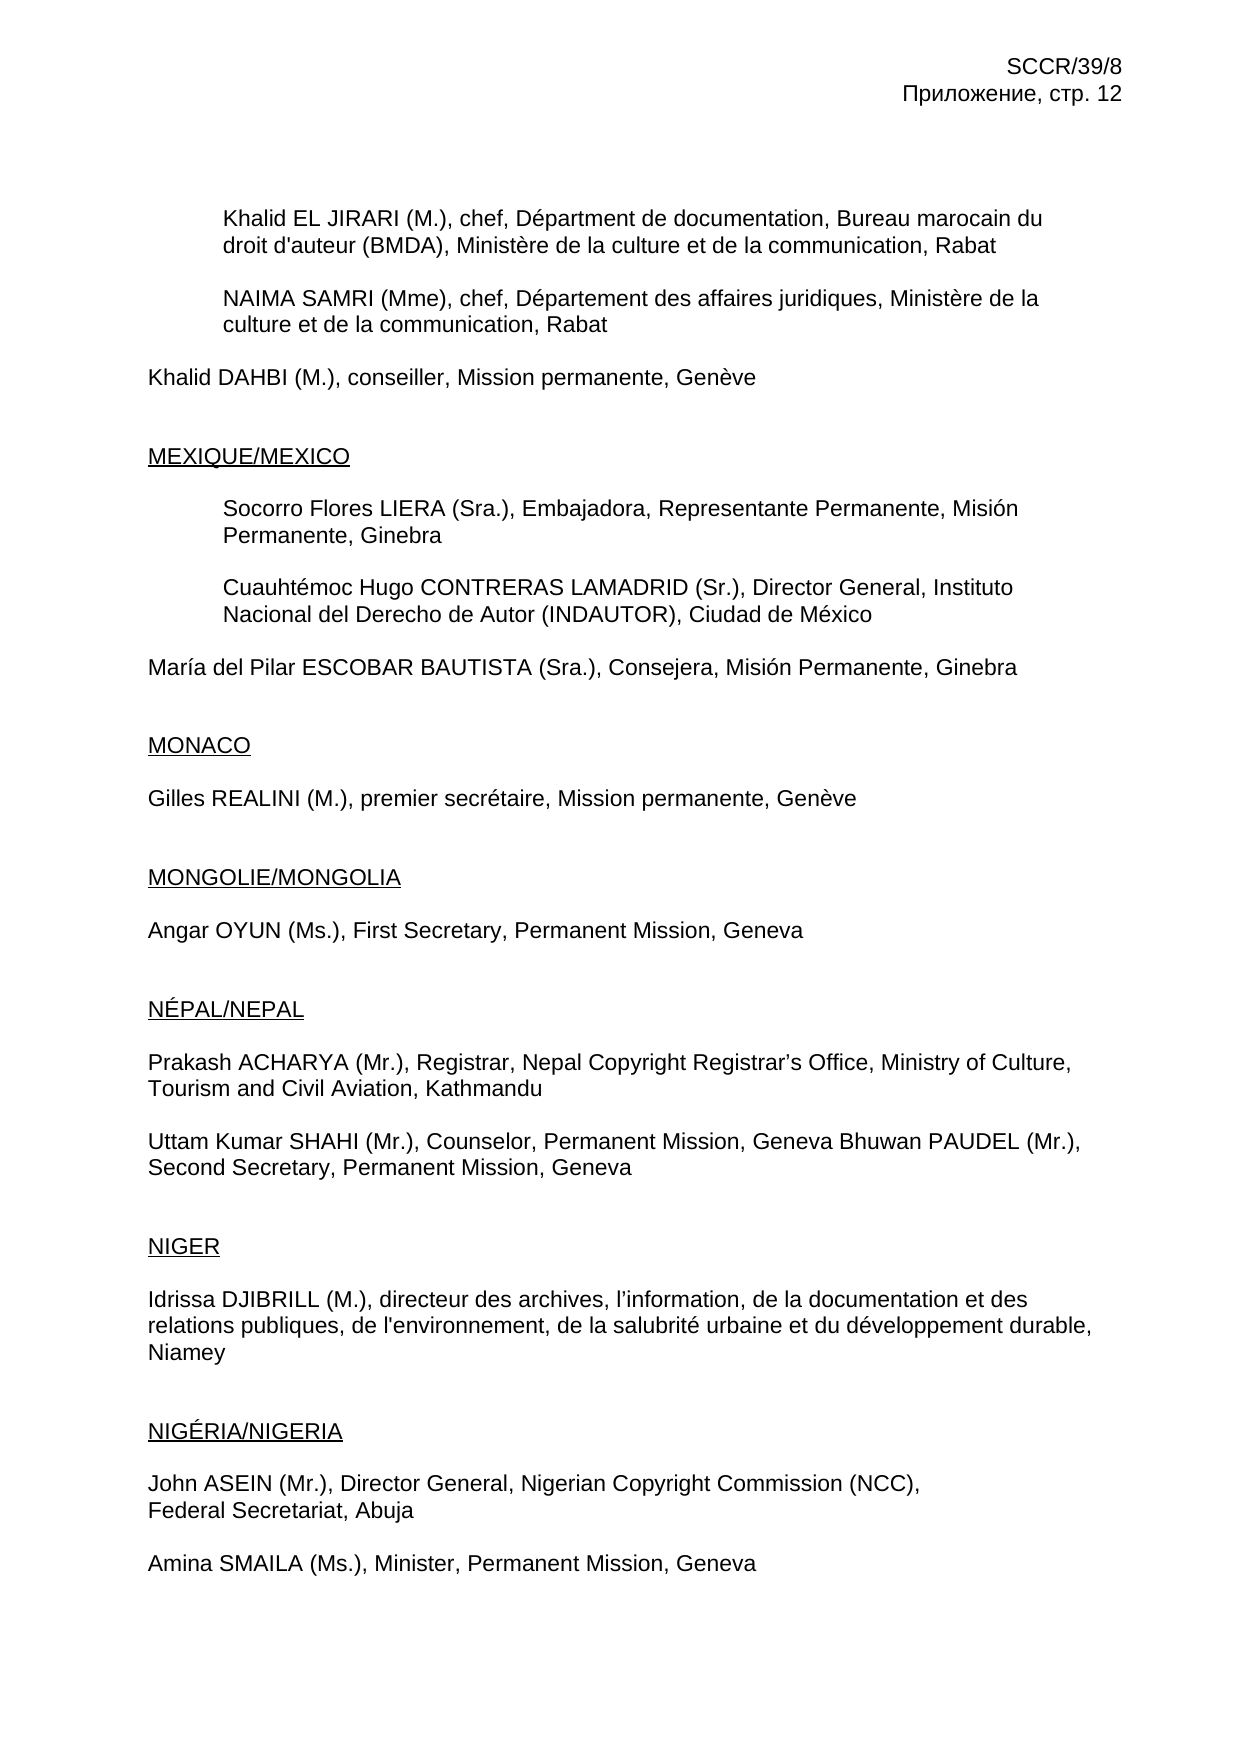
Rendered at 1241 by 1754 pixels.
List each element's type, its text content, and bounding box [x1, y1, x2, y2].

text MONACO [148, 732, 1122, 759]
text MONGOLIE/MONGOLIA [148, 864, 1122, 891]
text Socorro Flores LIERA (Sra.), Embajadora, Representante Permanente, Misión Permanente, Ginebra [223, 495, 1061, 548]
text NIGÉRIA/NIGERIA [148, 1418, 1122, 1444]
text Angar OYUN (Ms.), First Secretary, Permanent Mission, Geneva [148, 917, 1122, 943]
text Gilles REALINI (M.), premier secrétaire, Mission permanente, Genève [148, 785, 1122, 812]
text Cuauhtémoc Hugo CONTRERAS LAMADRID (Sr.), Director General, Instituto Nacional del Derecho de Autor (INDAUTOR), Ciudad de México [223, 574, 1051, 627]
text John ASEIN (Mr.), Director General, Nigerian Copyright Commission (NCC), Federal Secretariat, Abuja [148, 1470, 984, 1523]
text NÉPAL/NEPAL [148, 996, 1122, 1022]
text Amina SMAILA (Ms.), Minister, Permanent Mission, Geneva [148, 1549, 984, 1576]
text Idrissa DJIBRILL (M.), directeur des archives, l’information, de la documentation et des relations publiques, de l'environnement, de la salubrité urbaine et du développement durable, Niamey [148, 1286, 1100, 1365]
text Prakash ACHARYA (Mr.), Registrar, Nepal Copyright Registrar’s Office, Ministry of Culture, Tourism and Civil Aviation, Kathmandu [148, 1049, 1122, 1101]
text Khalid EL JIRARI (M.), chef, Départment de documentation, Bureau marocain du droit d'auteur (BMDA), Ministère de la culture et de la communication, Rabat [223, 205, 1087, 258]
text Uttam Kumar SHAHI (Mr.), Counselor, Permanent Mission, Geneva Bhuwan PAUDEL (Mr.), Second Secretary, Permanent Mission, Geneva [148, 1128, 1122, 1181]
text NAIMA SAMRI (Mme), chef, Département des affaires juridiques, Ministère de la culture et de la communication, Rabat [223, 284, 1100, 337]
text María del Pilar ESCOBAR BAUTISTA (Sra.), Consejera, Misión Permanente, Ginebra [148, 653, 1122, 680]
text MEXIQUE/MEXICO [148, 443, 1122, 469]
text Khalid DAHBI (M.), conseiller, Mission permanente, Genève [148, 363, 1122, 390]
text NIGER [148, 1233, 1122, 1259]
